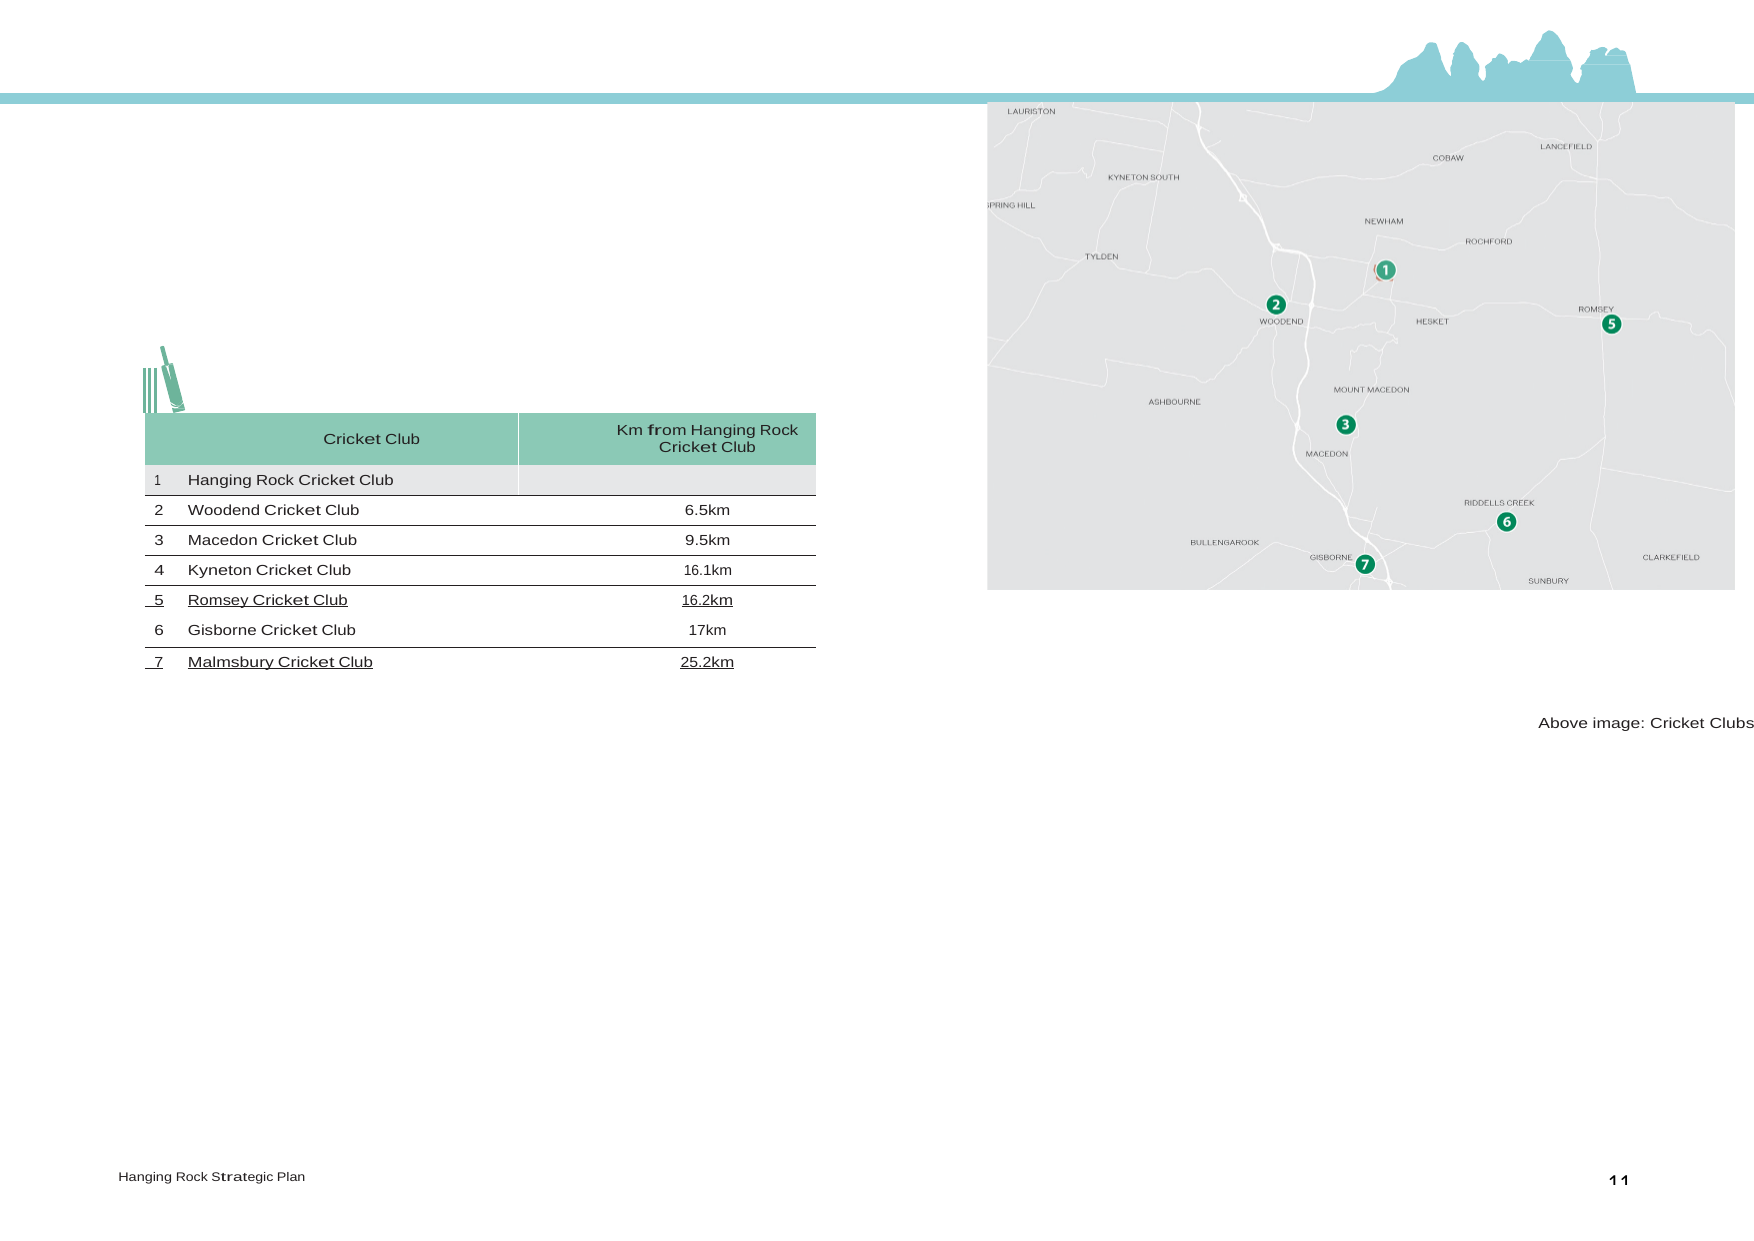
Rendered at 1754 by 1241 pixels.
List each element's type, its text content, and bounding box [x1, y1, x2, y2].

list Above image: Cricket Clubs [1014, 715, 1754, 732]
picture [987, 102, 1735, 590]
